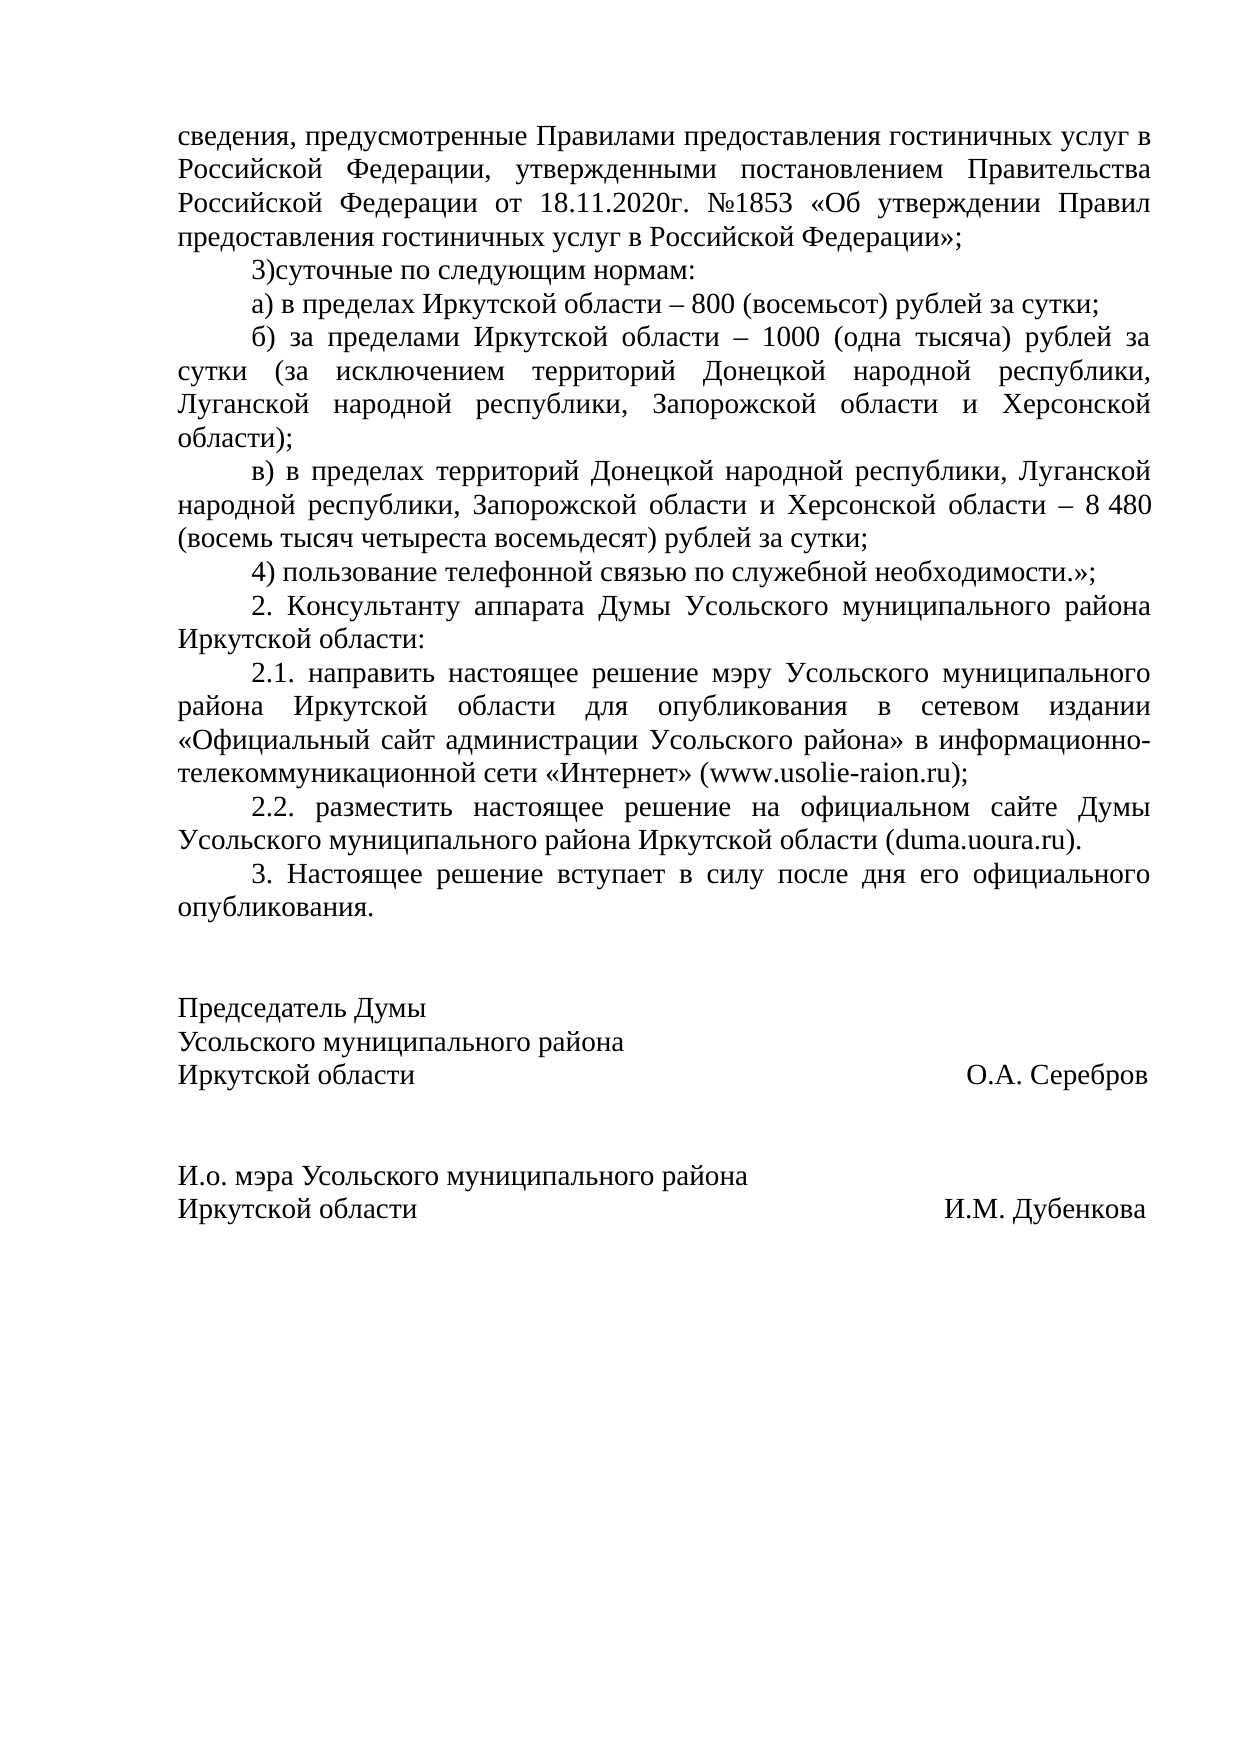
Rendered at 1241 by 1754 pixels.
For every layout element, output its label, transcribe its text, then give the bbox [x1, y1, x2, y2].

text 2.2. разместить настоящее решение на официальном сайте Думы Усольского муниципального района Иркутской области (duma.uoura.ru). [177, 789, 1152, 856]
text в) в пределах территорий Донецкой народной республики, Луганской народной республики, Запорожской области и Херсонской области – 8 480 (восемь тысяч четыреста восемьдесят) рублей за сутки; [177, 453, 1152, 554]
text Иркутской области О.А. Серебров [177, 1057, 1152, 1091]
list 3. Настоящее решение вступает в силу после дня его официального опубликования. [177, 856, 1152, 923]
text б) за пределами Иркутской области – 1000 (одна тысяча) рублей за сутки (за исключением территорий Донецкой народной республики, Луганской народной республики, Запорожской области и Херсонской области); [177, 319, 1152, 453]
text И.о. мэра Усольского муниципального района [177, 1158, 1152, 1191]
text 3)суточные по следующим нормам: [177, 252, 1152, 286]
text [177, 118, 1152, 252]
text Иркутской области И.М. Дубенкова [177, 1191, 1152, 1225]
text а) в пределах Иркутской области – 800 (восемьсот) рублей за сутки; [177, 286, 1152, 319]
text 2.1. направить настоящее решение мэру Усольского муниципального района Иркутской области для опубликования в сетевом издании «Официальный сайт администрации Усольского района» в информационно-телекоммуникационной сети «Интернет» (www.usolie-raion.ru); [177, 655, 1152, 789]
text Усольского муниципального района [177, 1024, 1152, 1057]
text 4) пользование телефонной связью по служебной необходимости.»; [177, 554, 1152, 588]
text 2. Консультанту аппарата Думы Усольского муниципального района Иркутской области: [177, 588, 1152, 655]
text Председатель Думы [177, 990, 1152, 1024]
